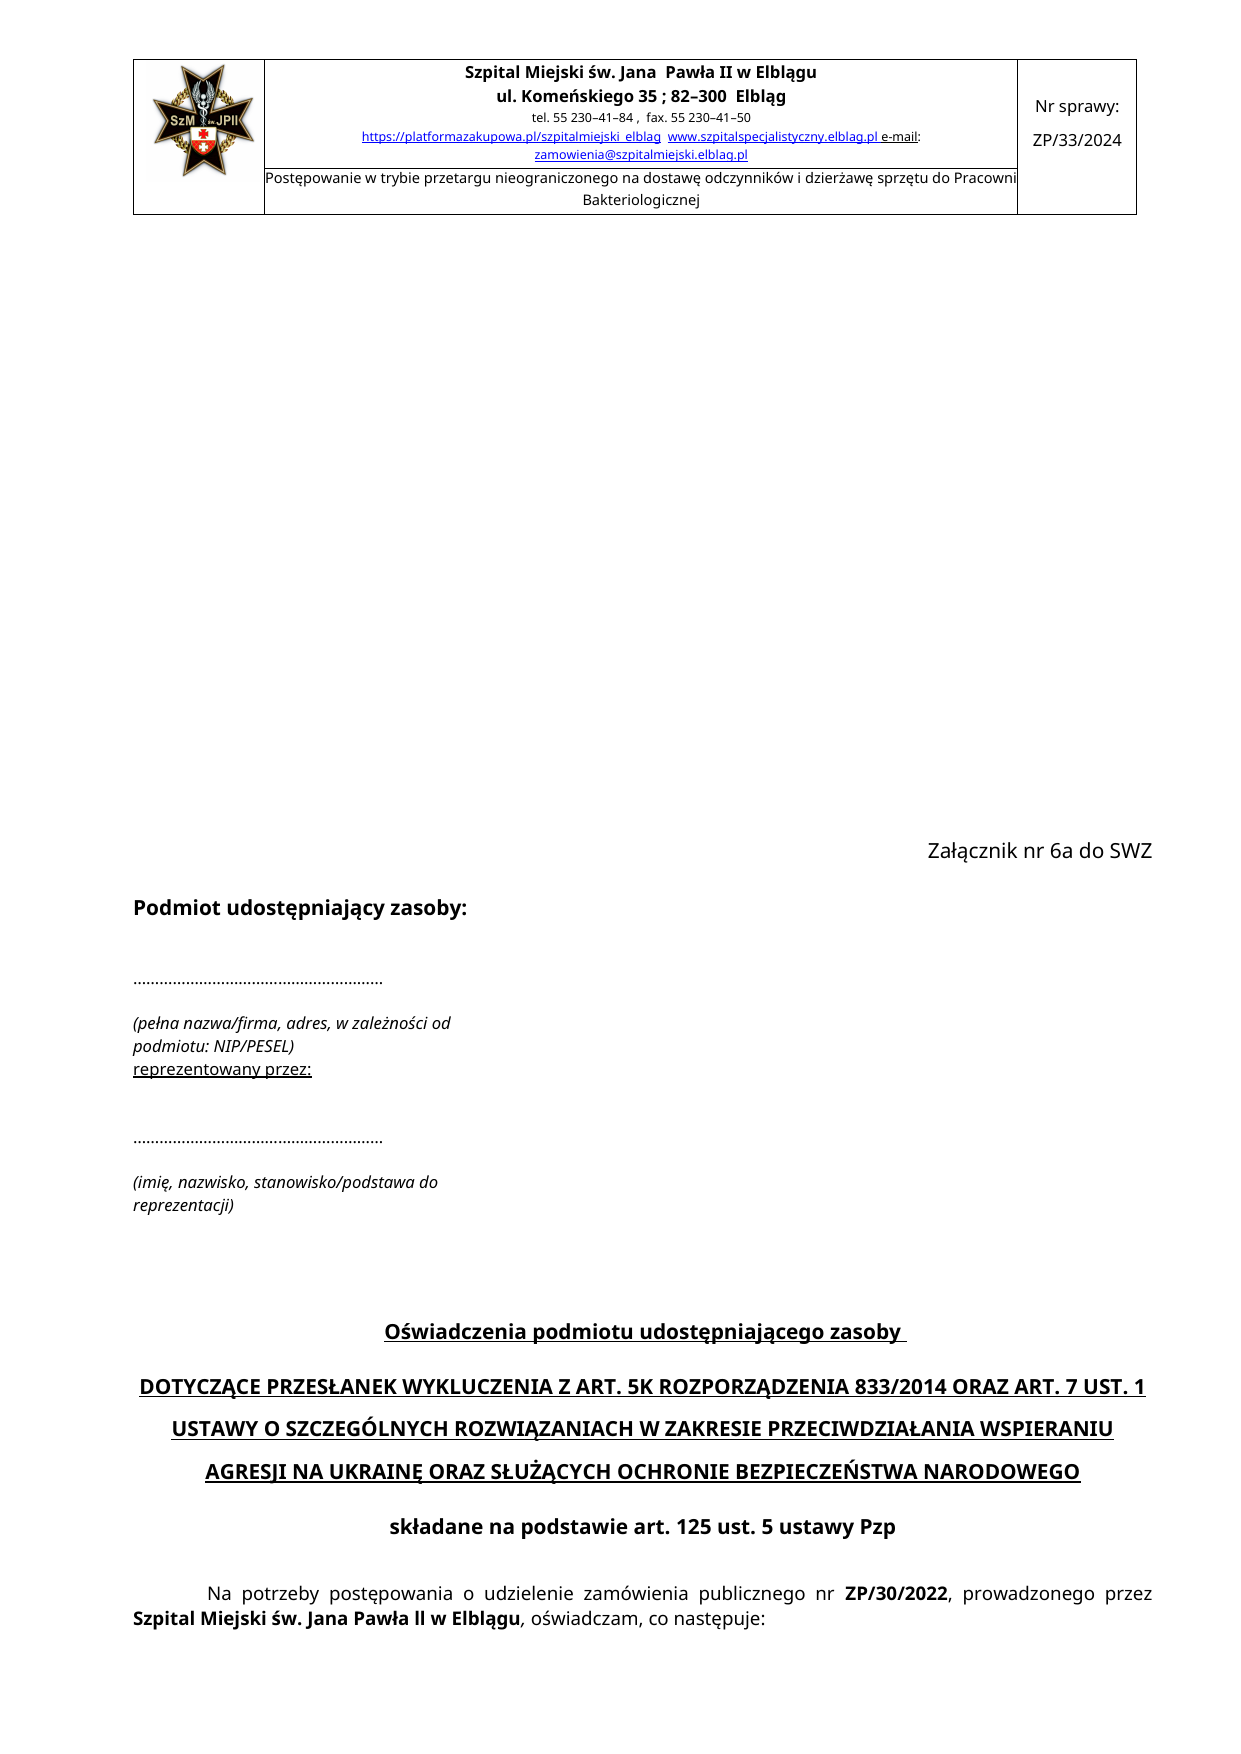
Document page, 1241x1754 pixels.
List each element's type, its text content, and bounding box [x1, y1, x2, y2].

picture [145, 60, 262, 182]
text składane na podstawie art. 125 ust. 5 ustawy Pzp [133, 1512, 1152, 1541]
text (pełna nazwa/firma, adres, w zależności od podmiotu: NIP/PESEL) [133, 1012, 532, 1057]
text Podmiot udostępniający zasoby: [133, 893, 1152, 921]
text ………………………………………………… [133, 1125, 532, 1148]
text (imię, nazwisko, stanowisko/podstawa do reprezentacji) [133, 1171, 532, 1216]
subtitle Załącznik nr 6a do SWZ [133, 836, 1152, 864]
text Na potrzeby postępowania o udzielenie zamówienia publicznego nr ZP/30/2022, prowadzonego przez Szpital Miejski św. Jana Pawła ll w Elblągu, oświadczam, co następuje: [133, 1580, 1152, 1631]
text reprezentowany przez: [133, 1057, 1152, 1080]
text Oświadczenia podmiotu udostępniającego zasoby [133, 1317, 1152, 1345]
text ………………………………………………… [133, 966, 532, 989]
text DOTYCZĄCE PRZESŁANEK WYKLUCZENIA Z ART. 5K ROZPORZĄDZENIA 833/2014 ORAZ ART. 7 UST. 1 USTAWY o szczególnych rozwiązaniach w zakresie przeciwdziałania wspieraniu agresji na Ukrainę oraz służących ochronie bezpieczeństwa narodowego [133, 1372, 1152, 1486]
